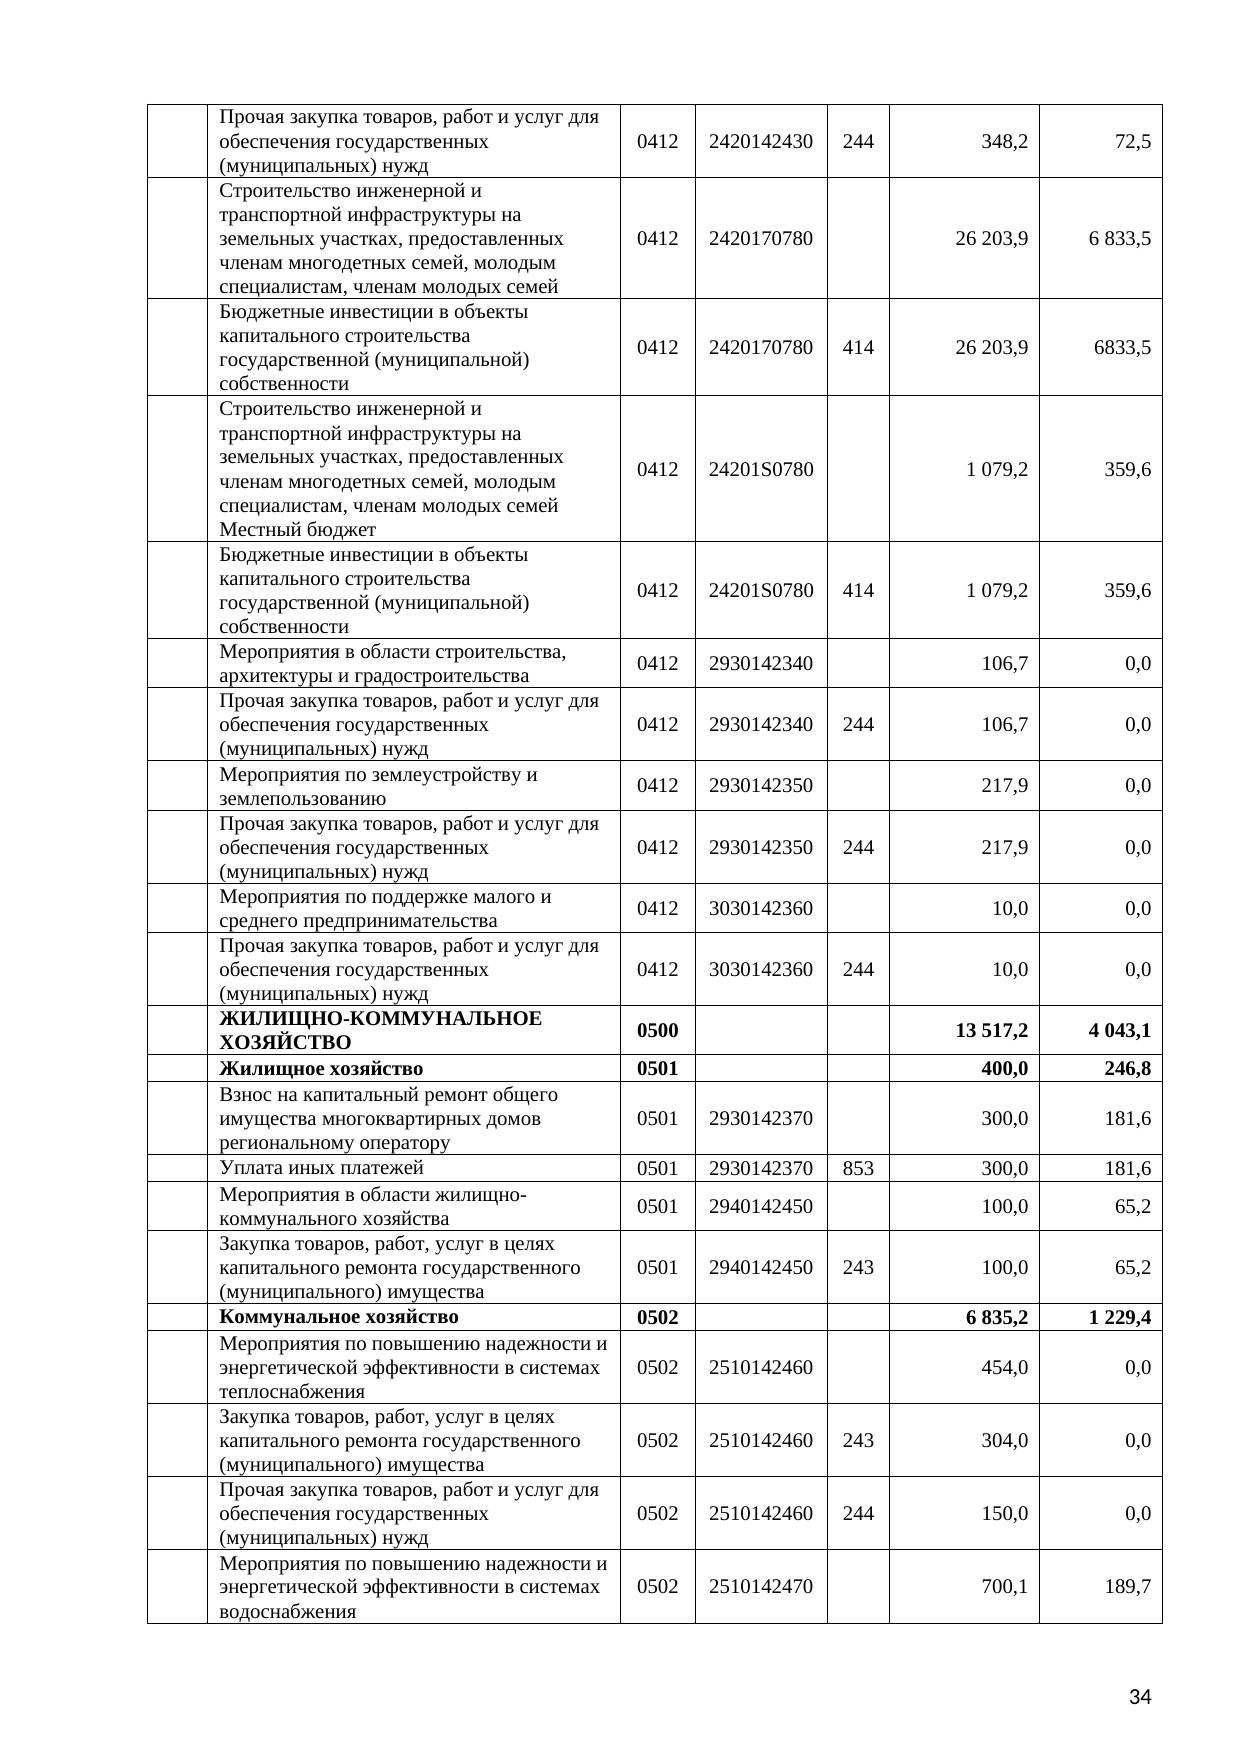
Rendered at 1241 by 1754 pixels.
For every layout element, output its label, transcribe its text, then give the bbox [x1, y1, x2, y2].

table_cell 2930142350 [696, 811, 827, 883]
table_cell Коммунальное хозяйство [208, 1304, 620, 1330]
table_cell 0502 [621, 1304, 695, 1330]
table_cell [208, 1477, 620, 1549]
table_cell [148, 1231, 207, 1303]
table_cell [148, 639, 207, 687]
table_cell 0412 [621, 811, 695, 883]
table_cell 0501 [621, 1231, 695, 1303]
table_cell 106,7 [890, 688, 1039, 760]
table_cell 0,0 [1040, 761, 1162, 809]
table_cell 1 079,2 [890, 542, 1039, 638]
table_cell 0,0 [1040, 884, 1162, 932]
table_cell 0412 [621, 105, 695, 177]
table_cell 1 229,4 [1040, 1304, 1162, 1330]
table_cell Жилищное хозяйство [208, 1055, 620, 1081]
table_cell 181,6 [1040, 1082, 1162, 1154]
table_cell [148, 1331, 207, 1403]
table_cell [828, 396, 889, 541]
table_cell 2510142460 [696, 1331, 827, 1403]
table_cell Закупка товаров, работ, услуг в целях капитального ремонта государственного (муниципального) имущества [208, 1404, 620, 1476]
table_cell 24201S0780 [696, 542, 827, 638]
table_cell [828, 1082, 889, 1154]
table_cell 853 [828, 1155, 889, 1181]
table_cell [828, 178, 889, 298]
table_cell 0501 [621, 1082, 695, 1154]
table_cell 65,2 [1040, 1182, 1162, 1230]
table_cell ЖИЛИЩНО-КОММУНАЛЬНОЕ ХОЗЯЙСТВО [208, 1006, 620, 1054]
table_cell 0501 [621, 1182, 695, 1230]
table_cell 0412 [621, 761, 695, 809]
table_cell 150,0 [890, 1477, 1039, 1549]
table_cell 2930142340 [696, 688, 827, 760]
table_cell [148, 105, 207, 177]
table_cell Мероприятия по повышению надежности и энергетической эффективности в системах теплоснабжения [208, 1331, 620, 1403]
table_cell Взнос на капитальный ремонт общего имущества многоквартирных домов региональному оператору [208, 1082, 620, 1154]
table_cell [148, 1182, 207, 1230]
table_cell 0502 [621, 1477, 695, 1549]
table_cell 2940142450 [696, 1182, 827, 1230]
table_cell 0,0 [1040, 1404, 1162, 1476]
table_cell [148, 761, 207, 809]
table_cell 0412 [621, 933, 695, 1005]
table_cell 0502 [621, 1550, 695, 1623]
table_cell [148, 178, 207, 298]
table_cell [148, 1082, 207, 1154]
table_cell [148, 1477, 207, 1549]
table_cell 0,0 [1040, 688, 1162, 760]
table_cell 300,0 [890, 1155, 1039, 1181]
table_cell Уплата иных платежей [208, 1155, 620, 1181]
table_cell Мероприятия в области жилищно-коммунального хозяйства [208, 1182, 620, 1230]
table_cell 414 [828, 542, 889, 638]
table_cell [148, 1550, 207, 1623]
table_cell 24201S0780 [696, 396, 827, 541]
table_cell 243 [828, 1404, 889, 1476]
table_cell 189,7 [1040, 1550, 1162, 1623]
table_cell 6833,5 [1040, 299, 1162, 395]
table_cell 700,1 [890, 1550, 1039, 1623]
table_cell [148, 811, 207, 883]
table_cell 0502 [621, 1404, 695, 1476]
table_cell 2420170780 [696, 178, 827, 298]
table_cell Строительство инженерной и транспортной инфраструктуры на земельных участках, предоставленных членам многодетных семей, молодым специалистам, членам молодых семей Местный бюджет [208, 396, 620, 541]
table_cell 0,0 [1040, 933, 1162, 1005]
table_cell Прочая закупка товаров, работ и услуг для обеспечения государственных (муниципальных) нужд [208, 811, 620, 883]
table_cell 4 043,1 [1040, 1006, 1162, 1054]
table_cell [148, 1404, 207, 1476]
table_cell 359,6 [1040, 542, 1162, 638]
table_cell [148, 1304, 207, 1330]
table_cell 2930142340 [696, 639, 827, 687]
table_cell 26 203,9 [890, 178, 1039, 298]
table_cell 2510142460 [696, 1477, 827, 1549]
table_cell 0,0 [1040, 1331, 1162, 1403]
table_cell 304,0 [890, 1404, 1039, 1476]
table_cell [148, 1155, 207, 1181]
table_cell 100,0 [890, 1231, 1039, 1303]
table_cell [148, 688, 207, 760]
table_cell 2940142450 [696, 1231, 827, 1303]
table_cell Бюджетные инвестиции в объекты капитального строительства государственной (муниципальной) собственности [208, 299, 620, 395]
table_cell [828, 761, 889, 809]
table_cell 0412 [621, 884, 695, 932]
table_cell 244 [828, 1477, 889, 1549]
table_cell [828, 1055, 889, 1081]
table_cell 0,0 [1040, 1477, 1162, 1549]
table_cell 217,9 [890, 811, 1039, 883]
table_cell [148, 396, 207, 541]
table_cell 2930142350 [696, 761, 827, 809]
table_cell 0,0 [1040, 639, 1162, 687]
table_cell Прочая закупка товаров, работ и услуг для обеспечения государственных (муниципальных) нужд [208, 688, 620, 760]
table_cell 72,5 [1040, 105, 1162, 177]
table_cell 13 517,2 [890, 1006, 1039, 1054]
table_cell 6 833,5 [1040, 178, 1162, 298]
table_cell 348,2 [890, 105, 1039, 177]
table_cell 2930142370 [696, 1082, 827, 1154]
table_cell 3030142360 [696, 933, 827, 1005]
table_cell [148, 1055, 207, 1081]
table_cell 0501 [621, 1155, 695, 1181]
table_cell 244 [828, 105, 889, 177]
table_cell 2510142460 [696, 1404, 827, 1476]
table_cell 2930142370 [696, 1155, 827, 1181]
table_cell 243 [828, 1231, 889, 1303]
table_cell 100,0 [890, 1182, 1039, 1230]
table_cell Прочая закупка товаров, работ и услуг для обеспечения государственных (муниципальных) нужд [208, 933, 620, 1005]
table_cell [148, 933, 207, 1005]
table_cell 400,0 [890, 1055, 1039, 1081]
table_cell [148, 542, 207, 638]
table_cell 26 203,9 [890, 299, 1039, 395]
table_cell 10,0 [890, 933, 1039, 1005]
table_cell Мероприятия в области строительства, архитектуры и градостроительства [208, 639, 620, 687]
table_cell 65,2 [1040, 1231, 1162, 1303]
table_cell 106,7 [890, 639, 1039, 687]
table_cell [828, 639, 889, 687]
table_cell 359,6 [1040, 396, 1162, 541]
table_cell 2510142470 [696, 1550, 827, 1623]
table_cell 300,0 [890, 1082, 1039, 1154]
table_cell 217,9 [890, 761, 1039, 809]
table_cell 454,0 [890, 1331, 1039, 1403]
table_cell 0412 [621, 299, 695, 395]
table_cell 0501 [621, 1055, 695, 1081]
table_cell [696, 1006, 827, 1054]
table_cell [828, 1006, 889, 1054]
table_cell [828, 884, 889, 932]
table_cell Бюджетные инвестиции в объекты капитального строительства государственной (муниципальной) собственности [208, 542, 620, 638]
table_cell Мероприятия по поддержке малого и среднего предпринимательства [208, 884, 620, 932]
table_cell [828, 1331, 889, 1403]
table_cell Мероприятия по землеустройству и землепользованию [208, 761, 620, 809]
table_cell Закупка товаров, работ, услуг в целях капитального ремонта государственного (муниципального) имущества [208, 1231, 620, 1303]
table_cell 2420170780 [696, 299, 827, 395]
table_cell 2420142430 [696, 105, 827, 177]
table_cell [828, 1550, 889, 1623]
table_cell 0,0 [1040, 811, 1162, 883]
table_cell 6 835,2 [890, 1304, 1039, 1330]
table_cell [148, 884, 207, 932]
table_cell [148, 299, 207, 395]
table_cell 244 [828, 688, 889, 760]
table_cell [696, 1055, 827, 1081]
table_cell 0412 [621, 688, 695, 760]
table_cell 244 [828, 933, 889, 1005]
table_cell Мероприятия по повышению надежности и энергетической эффективности в системах водоснабжения [208, 1550, 620, 1623]
table_cell 0412 [621, 178, 695, 298]
table_cell 0412 [621, 396, 695, 541]
table_cell 0500 [621, 1006, 695, 1054]
table_cell [828, 1304, 889, 1330]
table_cell 414 [828, 299, 889, 395]
table_cell 246,8 [1040, 1055, 1162, 1081]
table_cell 1 079,2 [890, 396, 1039, 541]
table_cell [148, 1006, 207, 1054]
table_cell [696, 1304, 827, 1330]
table_cell 3030142360 [696, 884, 827, 932]
table_cell Строительство инженерной и транспортной инфраструктуры на земельных участках, предоставленных членам многодетных семей, молодым специалистам, членам молодых семей [208, 178, 620, 298]
table_cell 0502 [621, 1331, 695, 1403]
table_cell 0412 [621, 639, 695, 687]
table_cell 181,6 [1040, 1155, 1162, 1181]
table_cell [828, 1182, 889, 1230]
table_cell 0412 [621, 542, 695, 638]
table_cell Прочая закупка товаров, работ и услуг для обеспечения государственных (муниципальных) нужд [208, 105, 620, 177]
table_cell 10,0 [890, 884, 1039, 932]
table_cell 244 [828, 811, 889, 883]
